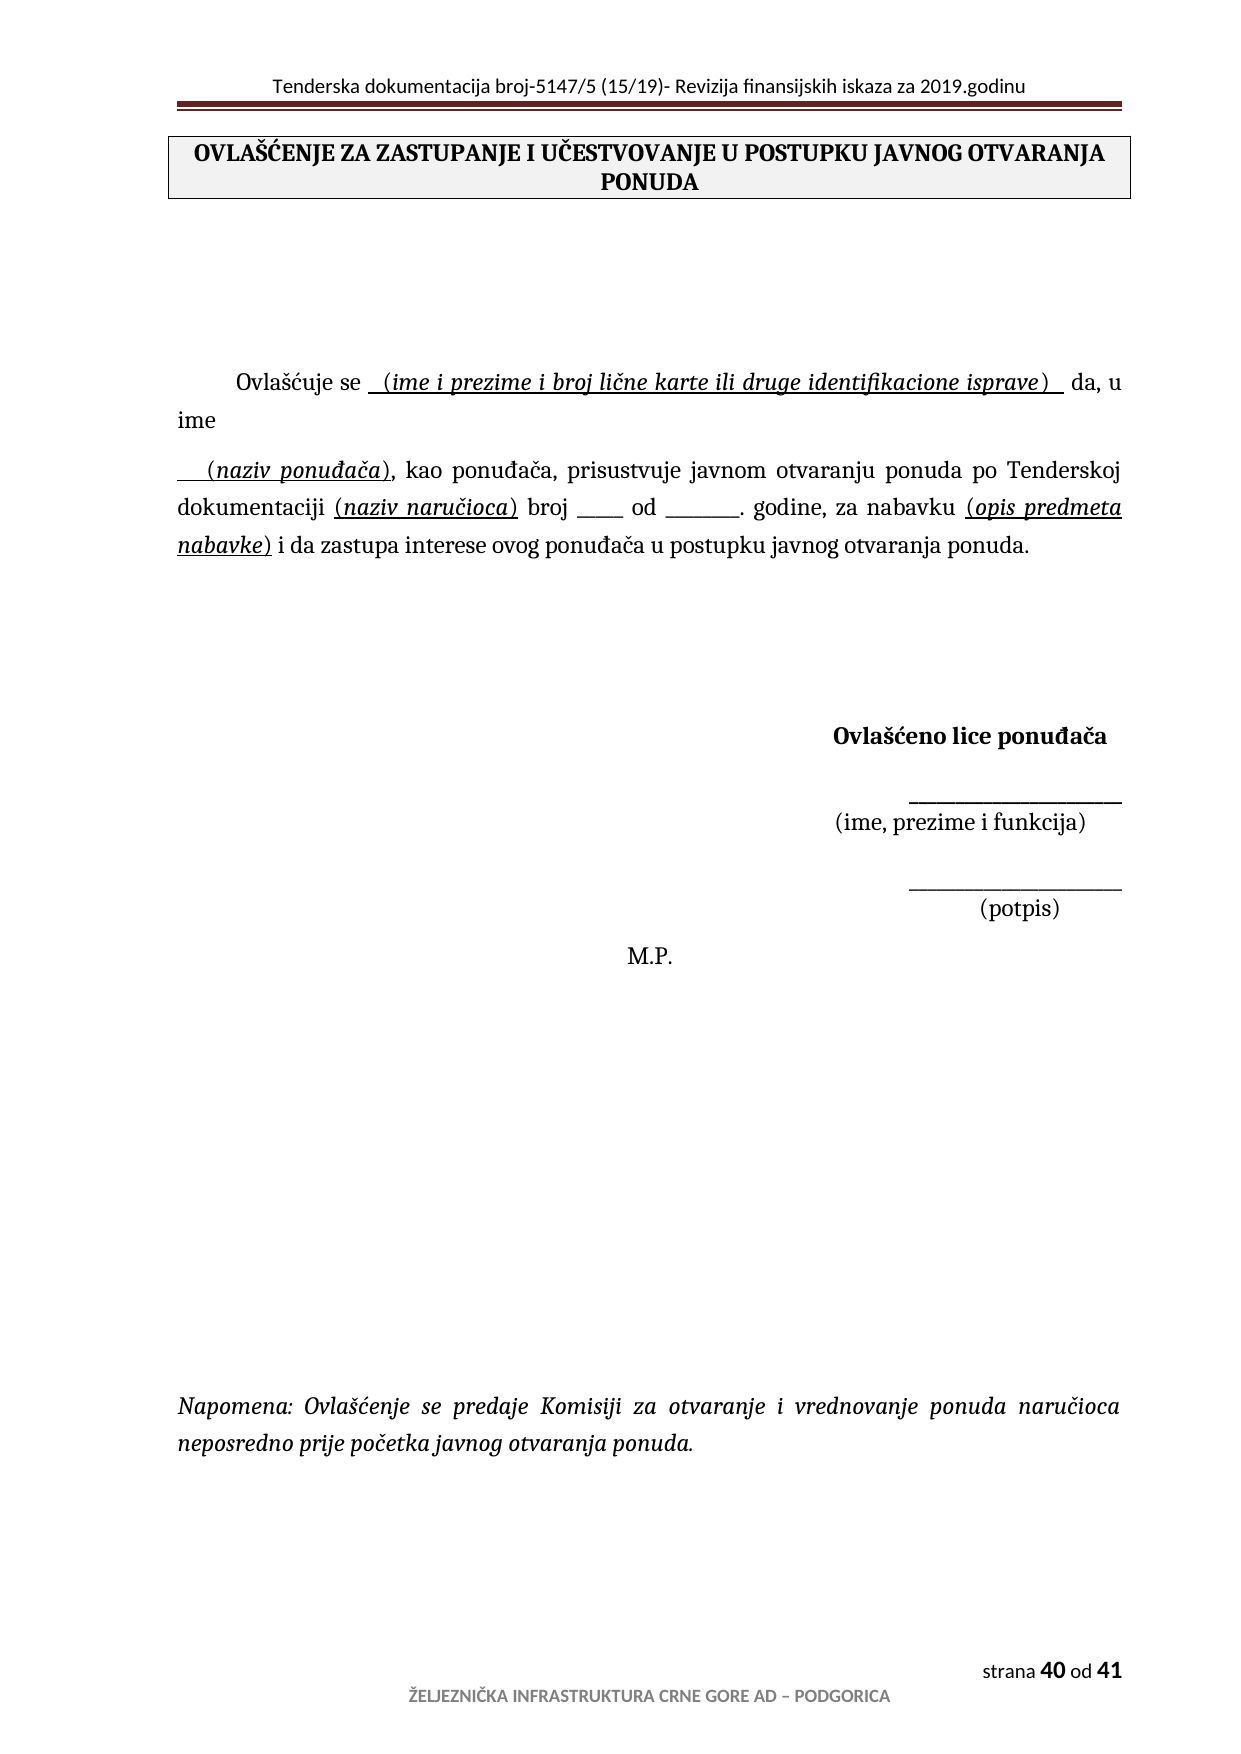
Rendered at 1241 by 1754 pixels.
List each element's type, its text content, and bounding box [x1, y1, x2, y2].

text (potpis) [177, 894, 1061, 923]
text _______________________ [177, 866, 1122, 894]
text Ovlašćeno lice ponuđača [177, 722, 1107, 751]
text (ime, prezime i funkcija) [177, 808, 1087, 837]
text _______________________ [177, 779, 1122, 808]
list (naziv ponuđača), kao ponuđača, prisustvuje javnom otvaranju ponuda po Tenderskoj dokumentaciji (naziv naručioca) broj _____ od ________. godine, za nabavku (opis predmeta nabavke) i da zastupa interese ovog ponuđača u postupku javnog otvaranja ponuda. [177, 447, 1122, 559]
list M.P. [177, 933, 1122, 971]
subtitle OVLAŠĆENJE ZA ZASTUPANJE I UČESTVOVANJE U POSTUPKU JAVNOG OTVARANJA PONUDA [169, 137, 1130, 198]
list Napomena: Ovlašćenje se predaje Komisiji za otvaranje i vrednovanje ponuda naručioca neposredno prije početka javnog otvaranja ponuda. [177, 1383, 1122, 1458]
list Ovlašćuje se (ime i prezime i broj lične karte ili druge identifikacione isprave) da, u ime [177, 359, 1122, 434]
